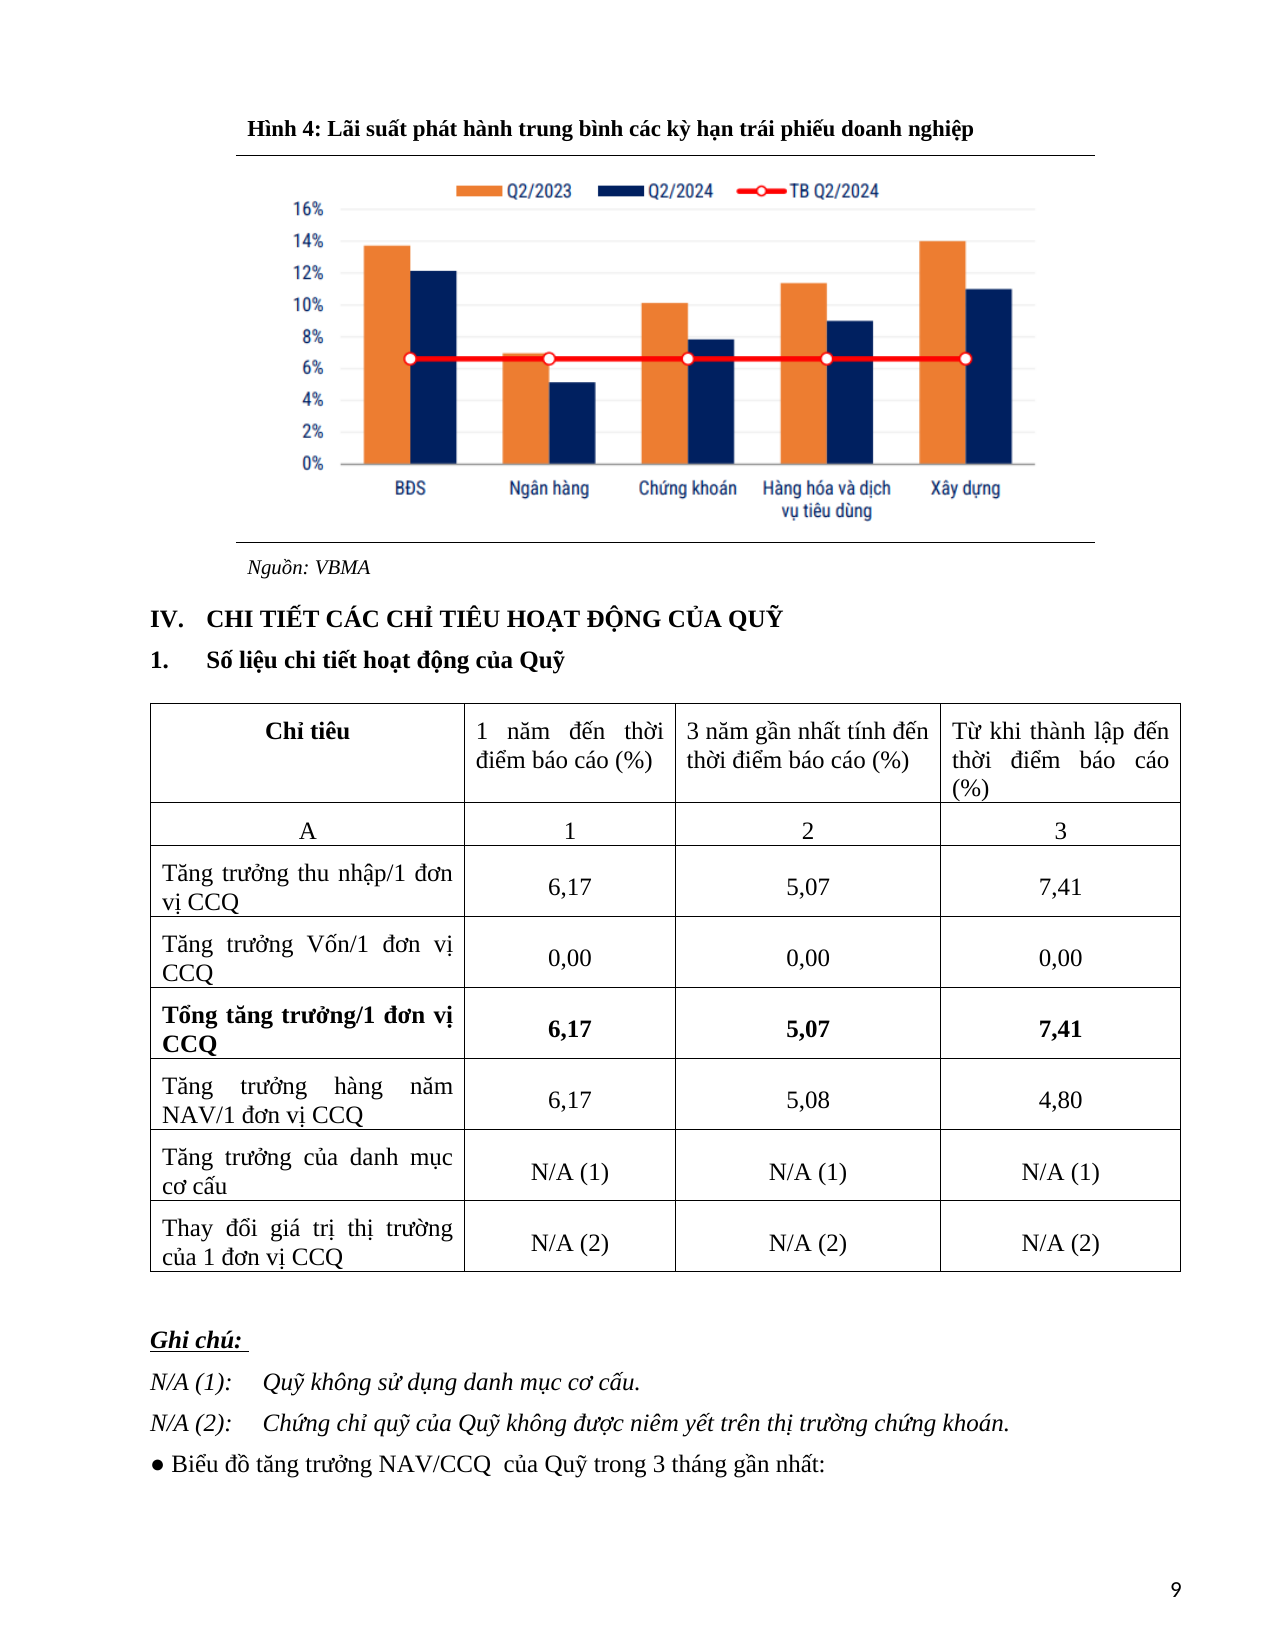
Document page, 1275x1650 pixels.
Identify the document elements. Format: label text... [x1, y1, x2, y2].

table_cell 5,08 [676, 1059, 940, 1129]
table_header 3 năm gần nhất tính đến thời điểm báo cáo (%) [676, 704, 940, 802]
table_cell 6,17 [465, 1059, 675, 1129]
text N/A (2): Chứng chỉ quỹ của Quỹ không được niêm yết trên thị trường chứng khoán. [150, 1408, 1181, 1437]
table_cell A [151, 803, 464, 844]
text N/A (1): Quỹ không sử dụng danh mục cơ cấu. [150, 1367, 1181, 1396]
table_cell 5,07 [676, 988, 940, 1058]
table_cell 4,80 [941, 1059, 1180, 1129]
table_cell N/A (1) [676, 1130, 940, 1200]
table_cell N/A (1) [465, 1130, 675, 1200]
table_cell 5,07 [676, 846, 940, 916]
table_cell 6,17 [465, 988, 675, 1058]
table_cell 0,00 [676, 917, 940, 987]
table_cell 7,41 [941, 988, 1180, 1058]
table_cell Tổng tăng trưởng/1 đơn vị CCQ [151, 988, 464, 1058]
table_cell 6,17 [465, 846, 675, 916]
table_cell 1 [465, 803, 675, 844]
table_cell Tăng trưởng Vốn/1 đơn vị CCQ [151, 917, 464, 987]
table_cell 7,41 [941, 846, 1180, 916]
table_cell N/A (2) [465, 1201, 675, 1271]
table_header Chỉ tiêu [151, 704, 464, 802]
list Số liệu chi tiết hoạt động của Quỹ [150, 645, 1181, 674]
table_header Hình 4: Lãi suất phát hành trung bình các kỳ hạn trái phiếu doanh nghiệp [236, 103, 1095, 155]
text ● Biểu đồ tăng trưởng NAV/CCQ của Quỹ trong 3 tháng gần nhất: [150, 1449, 1181, 1478]
picture [290, 168, 1042, 529]
table_cell Tăng trưởng hàng năm NAV/1 đơn vị CCQ [151, 1059, 464, 1129]
table_cell Nguồn: VBMA [236, 543, 1095, 591]
table_header 1 năm đến thời điểm báo cáo (%) [465, 704, 675, 802]
table_cell 2 [676, 803, 940, 844]
table_cell Tăng trưởng của danh mục cơ cấu [151, 1130, 464, 1200]
table_cell N/A (1) [941, 1130, 1180, 1200]
table_cell N/A (2) [676, 1201, 940, 1271]
table_cell N/A (2) [941, 1201, 1180, 1271]
table_cell 0,00 [465, 917, 675, 987]
table_header Từ khi thành lập đến thời điểm báo cáo (%) [941, 704, 1180, 802]
table_cell 3 [941, 803, 1180, 844]
table_cell [236, 156, 1095, 542]
table_cell Thay đổi giá trị thị trường của 1 đơn vị CCQ [151, 1201, 464, 1271]
table_cell Tăng trưởng thu nhập/1 đơn vị CCQ [151, 846, 464, 916]
table_cell 0,00 [941, 917, 1180, 987]
text IV. CHI TIẾT CÁC CHỈ TIÊU HOẠT ĐỘNG CỦA QUỸ [150, 604, 1181, 632]
text Ghi chú: [150, 1326, 1181, 1354]
